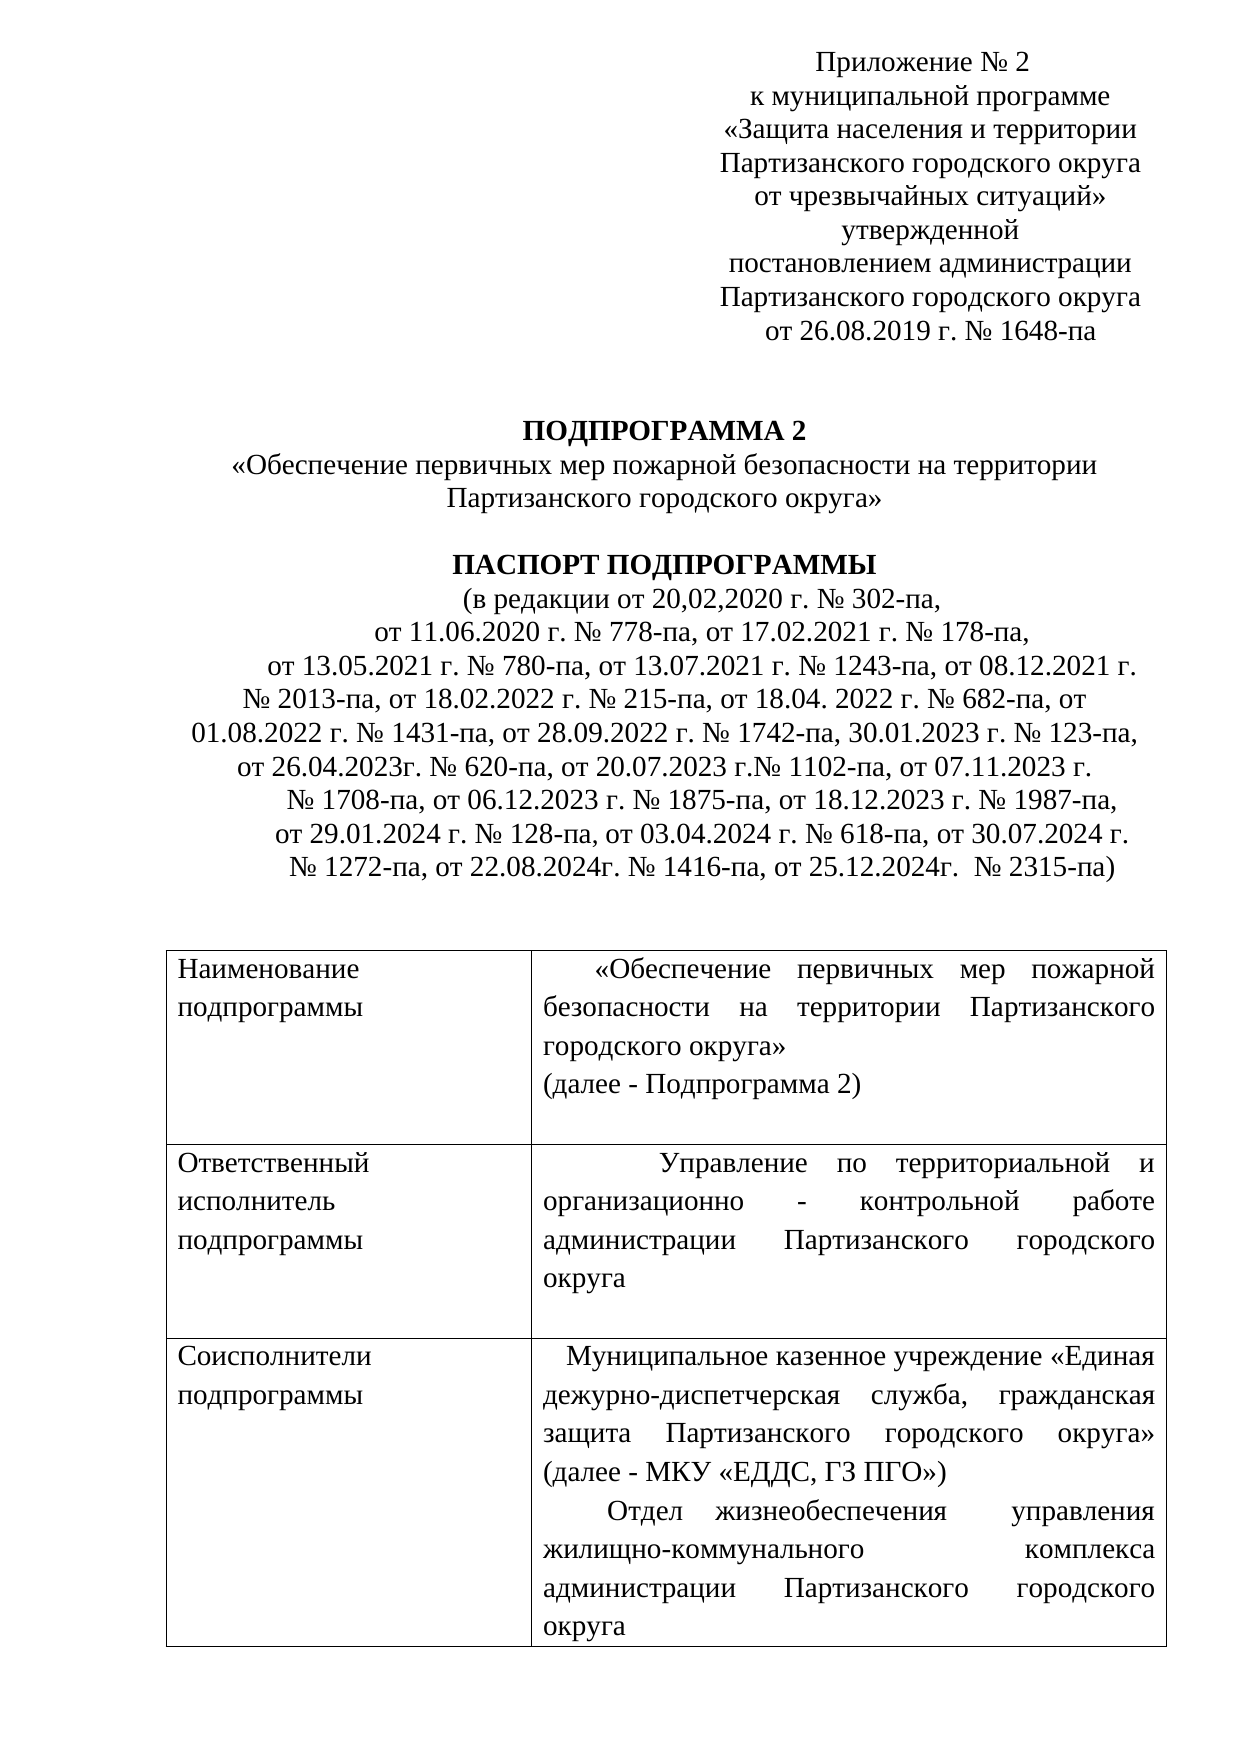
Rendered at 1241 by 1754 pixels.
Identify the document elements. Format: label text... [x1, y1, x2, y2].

text Приложение № 2 [635, 44, 1152, 78]
text от 11.06.2020 г. № 778-па, от 17.02.2021 г. № 178-па, [177, 614, 1152, 648]
text постановлением администрации Партизанского городского округа [709, 246, 1152, 313]
text ПОДПРОГРАММА 2 [177, 413, 1152, 447]
table_header «Обеспечение первичных мер пожарной безопасности на территории Партизанского городского округа» (далее - Подпрограмма 2) [532, 951, 1166, 1144]
text ПАСПОРТ ПОДПРОГРАММЫ [177, 547, 1152, 581]
table_cell Управление по территориальной и организационно - контрольной работе администрации Партизанского городского округа [532, 1145, 1166, 1337]
text Партизанского городского округа» [177, 480, 1152, 514]
text «Обеспечение первичных мер пожарной безопасности на территории [177, 447, 1152, 480]
text от 26.08.2019 г. № 1648-па [177, 313, 1152, 346]
table_header Наименование подпрограммы [167, 951, 531, 1144]
text от 13.05.2021 г. № 780-па, от 13.07.2021 г. № 1243-па, от 08.12.2021 г. № 2013-па, от 18.02.2022 г. № 215-па, от 18.04. 2022 г. № 682-па, от 01.08.2022 г. № 1431-па, от 28.09.2022 г. № 1742-па, 30.01.2023 г. № 123-па, от 26.04.2023г. № 620-па, от 20.07.2023 г.№ 1102-па, от 07.11.2023 г. [177, 648, 1152, 782]
text № 1272-па, от 22.08.2024г. № 1416-па, от 25.12.2024г. № 2315-па) [177, 849, 1152, 883]
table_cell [167, 1339, 531, 1646]
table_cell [532, 1339, 1166, 1646]
text «Защита населения и территории Партизанского городского округа от чрезвычайных ситуаций» утвержденной [709, 111, 1152, 246]
text (в редакции от 20,02,2020 г. № 302-па, [177, 581, 1152, 614]
table_cell Ответственный исполнитель подпрограммы [167, 1145, 531, 1337]
text к муниципальной программе [709, 78, 1152, 111]
text № 1708-па, от 06.12.2023 г. № 1875-па, от 18.12.2023 г. № 1987-па, [177, 782, 1152, 816]
text от 29.01.2024 г. № 128-па, от 03.04.2024 г. № 618-па, от 30.07.2024 г. [177, 816, 1152, 849]
